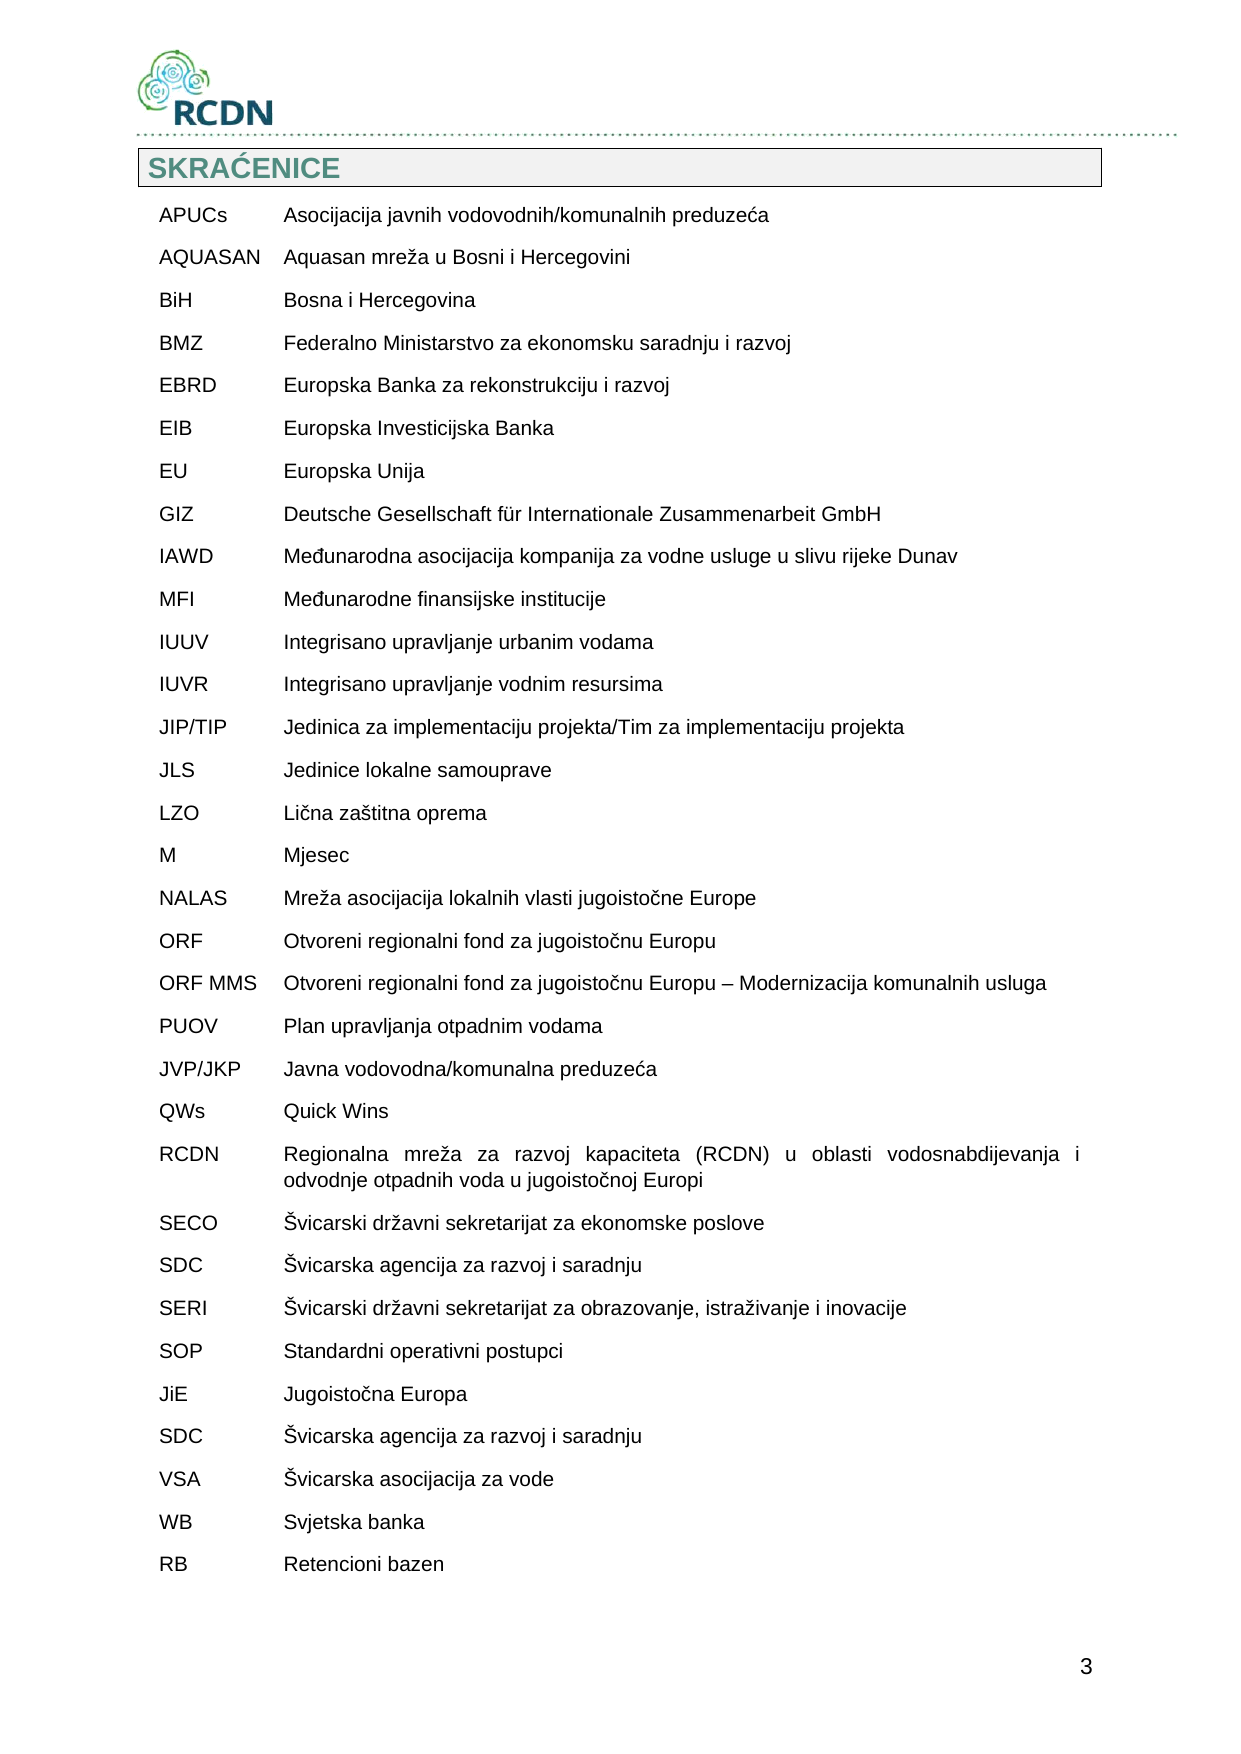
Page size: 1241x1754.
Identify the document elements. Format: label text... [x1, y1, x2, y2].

table_cell RB [148, 1552, 272, 1595]
table_cell BMZ [148, 331, 272, 373]
table_cell Jugoistočna Europa [272, 1381, 1092, 1424]
table_cell Lična zaštitna oprema [272, 800, 1092, 843]
table_cell Otvoreni regionalni fond za jugoistočnu Europu [272, 929, 1092, 971]
table_cell Federalno Ministarstvo za ekonomsku saradnju i razvoj [272, 331, 1092, 373]
table_cell Međunarodna asocijacija kompanija za vodne usluge u slivu rijeke Dunav [272, 544, 1092, 587]
table_cell QWs [148, 1099, 272, 1142]
table_cell Plan upravljanja otpadnim vodama [272, 1014, 1092, 1057]
table_cell IAWD [148, 544, 272, 587]
table_cell SOP [148, 1339, 272, 1381]
table_cell M [148, 843, 272, 886]
table_cell GIZ [148, 501, 272, 544]
table_cell SDC [148, 1253, 272, 1296]
table_cell BiH [148, 288, 272, 331]
table_cell Javna vodovodna/komunalna preduzeća [272, 1057, 1092, 1099]
table_cell Standardni operativni postupci [272, 1339, 1092, 1381]
table_cell SERI [148, 1296, 272, 1339]
table_cell Mreža asocijacija lokalnih vlasti jugoistočne Europe [272, 886, 1092, 928]
table_cell Otvoreni regionalni fond za jugoistočnu Europu – Modernizacija komunalnih usluga [272, 971, 1092, 1014]
table_cell RCDN [148, 1142, 272, 1211]
table_cell JIP/TIP [148, 715, 272, 758]
table_cell Europska Investicijska Banka [272, 416, 1092, 459]
table_cell Integrisano upravljanje vodnim resursima [272, 672, 1092, 715]
table_cell Bosna i Hercegovina [272, 288, 1092, 331]
table_cell JVP/JKP [148, 1057, 272, 1099]
table_cell PUOV [148, 1014, 272, 1057]
picture [28, 12, 1241, 154]
table_cell EIB [148, 416, 272, 459]
table_cell Švicarska asocijacija za vode [272, 1467, 1092, 1509]
table_cell WB [148, 1510, 272, 1552]
table_cell Retencioni bazen [272, 1552, 1092, 1595]
table_cell Regionalna mreža za razvoj kapaciteta (RCDN) u oblasti vodosnabdijevanja i odvodnje otpadnih voda u jugoistočnoj Europi [272, 1142, 1092, 1211]
table_cell Aquasan mreža u Bosni i Hercegovini [272, 245, 1092, 288]
table_cell Svjetska banka [272, 1510, 1092, 1552]
table_cell JiE [148, 1381, 272, 1424]
table_cell Deutsche Gesellschaft für Internationale Zusammenarbeit GmbH [272, 501, 1092, 544]
table_cell VSA [148, 1467, 272, 1509]
table_cell Mjesec [272, 843, 1092, 886]
table_cell Švicarska agencija za razvoj i saradnju [272, 1424, 1092, 1467]
table_cell ORF MMS [148, 971, 272, 1014]
table_cell IUVR [148, 672, 272, 715]
table_cell JLS [148, 758, 272, 800]
table_cell AQUASAN [148, 245, 272, 288]
table_cell Švicarski državni sekretarijat za obrazovanje, istraživanje i inovacije [272, 1296, 1092, 1339]
table_cell Europska Unija [272, 459, 1092, 501]
table_cell ORF [148, 929, 272, 971]
table_cell Jedinica za implementaciju projekta/Tim za implementaciju projekta [272, 715, 1092, 758]
table_cell NALAS [148, 886, 272, 928]
table_cell SECO [148, 1211, 272, 1253]
table_cell Švicarska agencija za razvoj i saradnju [272, 1253, 1092, 1296]
table_cell Međunarodne finansijske institucije [272, 587, 1092, 629]
table_cell Quick Wins [272, 1099, 1092, 1142]
table_cell MFI [148, 587, 272, 629]
table_cell EU [148, 459, 272, 501]
subtitle sKRAĆENICE [139, 149, 1101, 186]
table_cell LZO [148, 800, 272, 843]
table_cell SDC [148, 1424, 272, 1467]
table_cell Integrisano upravljanje urbanim vodama [272, 630, 1092, 672]
table_header Asocijacija javnih vodovodnih/komunalnih preduzeća [272, 190, 1092, 245]
table_cell Europska Banka za rekonstrukciju i razvoj [272, 373, 1092, 416]
table_header APUCs [148, 190, 272, 245]
table_cell IUUV [148, 630, 272, 672]
table_cell Jedinice lokalne samouprave [272, 758, 1092, 800]
table_cell Švicarski državni sekretarijat za ekonomske poslove [272, 1211, 1092, 1253]
table_cell EBRD [148, 373, 272, 416]
